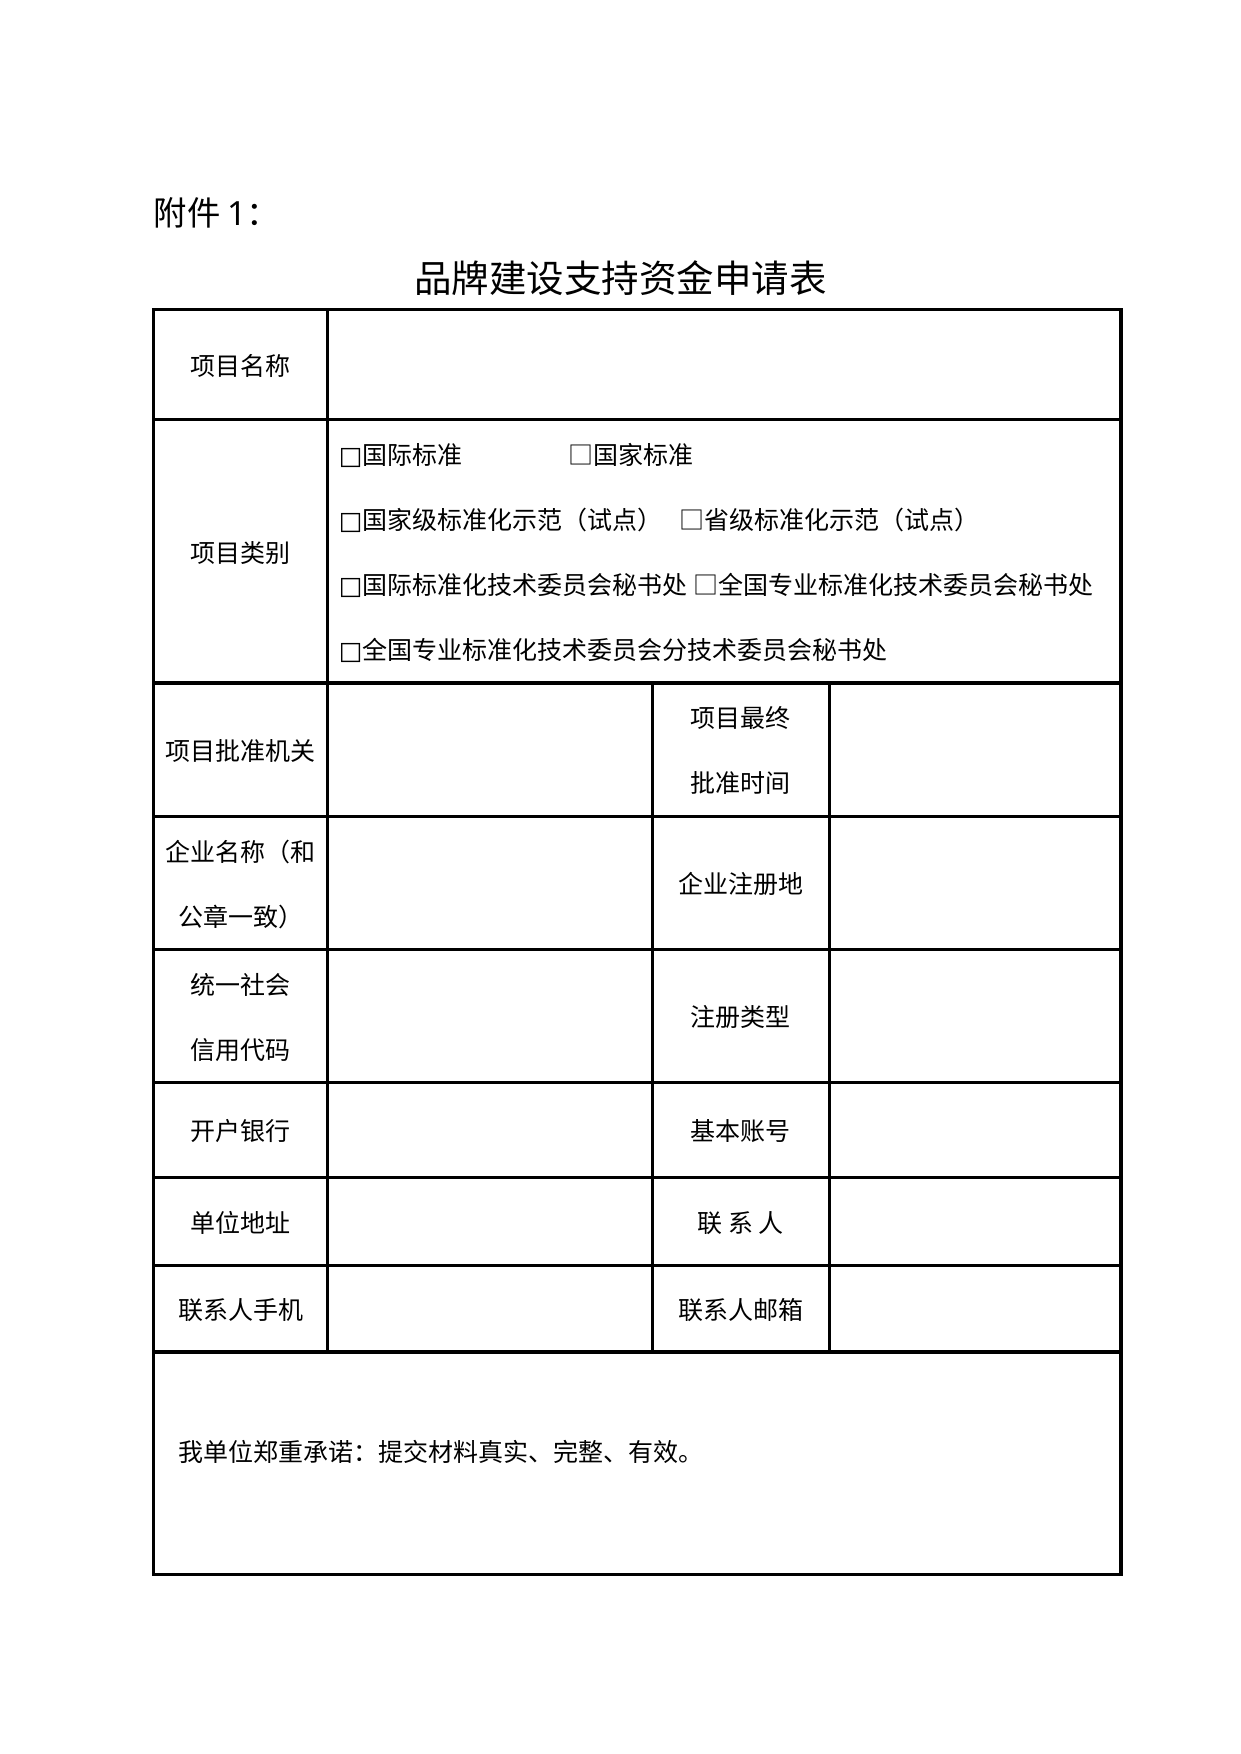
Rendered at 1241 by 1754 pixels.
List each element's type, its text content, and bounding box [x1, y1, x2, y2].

table_cell 注册类型 [654, 951, 828, 1081]
table_cell 联 系 人 [654, 1179, 828, 1264]
table_cell 企业名称（和公章一致） [155, 818, 326, 948]
text 品牌建设支持资金申请表 [153, 243, 1087, 308]
table_cell [831, 818, 1119, 948]
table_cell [155, 1354, 1119, 1573]
table_cell [329, 818, 651, 948]
table_cell [329, 1267, 651, 1350]
table_cell [831, 1179, 1119, 1264]
table_cell 联系人邮箱 [654, 1267, 828, 1350]
table_cell 单位地址 [155, 1179, 326, 1264]
table_cell [329, 1084, 651, 1176]
table_cell 开户银行 [155, 1084, 326, 1176]
table_header [329, 311, 1119, 418]
text 附件1： [153, 178, 1087, 243]
table_cell [831, 685, 1119, 814]
table_cell [329, 1179, 651, 1264]
table_cell 基本账号 [654, 1084, 828, 1176]
table_cell [831, 1267, 1119, 1350]
table_cell 项目最终 批准时间 [654, 685, 828, 814]
table_cell 联系人手机 [155, 1267, 326, 1350]
table_cell □国际标准 □国家标准 □国家级标准化示范（试点） □省级标准化示范（试点） □国际标准化技术委员会秘书处 □全国专业标准化技术委员会秘书处 □全国专业标准化技术委员会分技术委员会秘书处 [329, 421, 1119, 681]
table_cell 统一社会 信用代码 [155, 951, 326, 1081]
table_cell [329, 685, 651, 814]
table_header 项目名称 [155, 311, 326, 418]
table_cell 企业注册地 [654, 818, 828, 948]
table_cell [329, 951, 651, 1081]
table_cell 项目类别 [155, 421, 326, 681]
table_cell [831, 951, 1119, 1081]
table_cell 项目批准机关 [155, 685, 326, 814]
table_cell [831, 1084, 1119, 1176]
